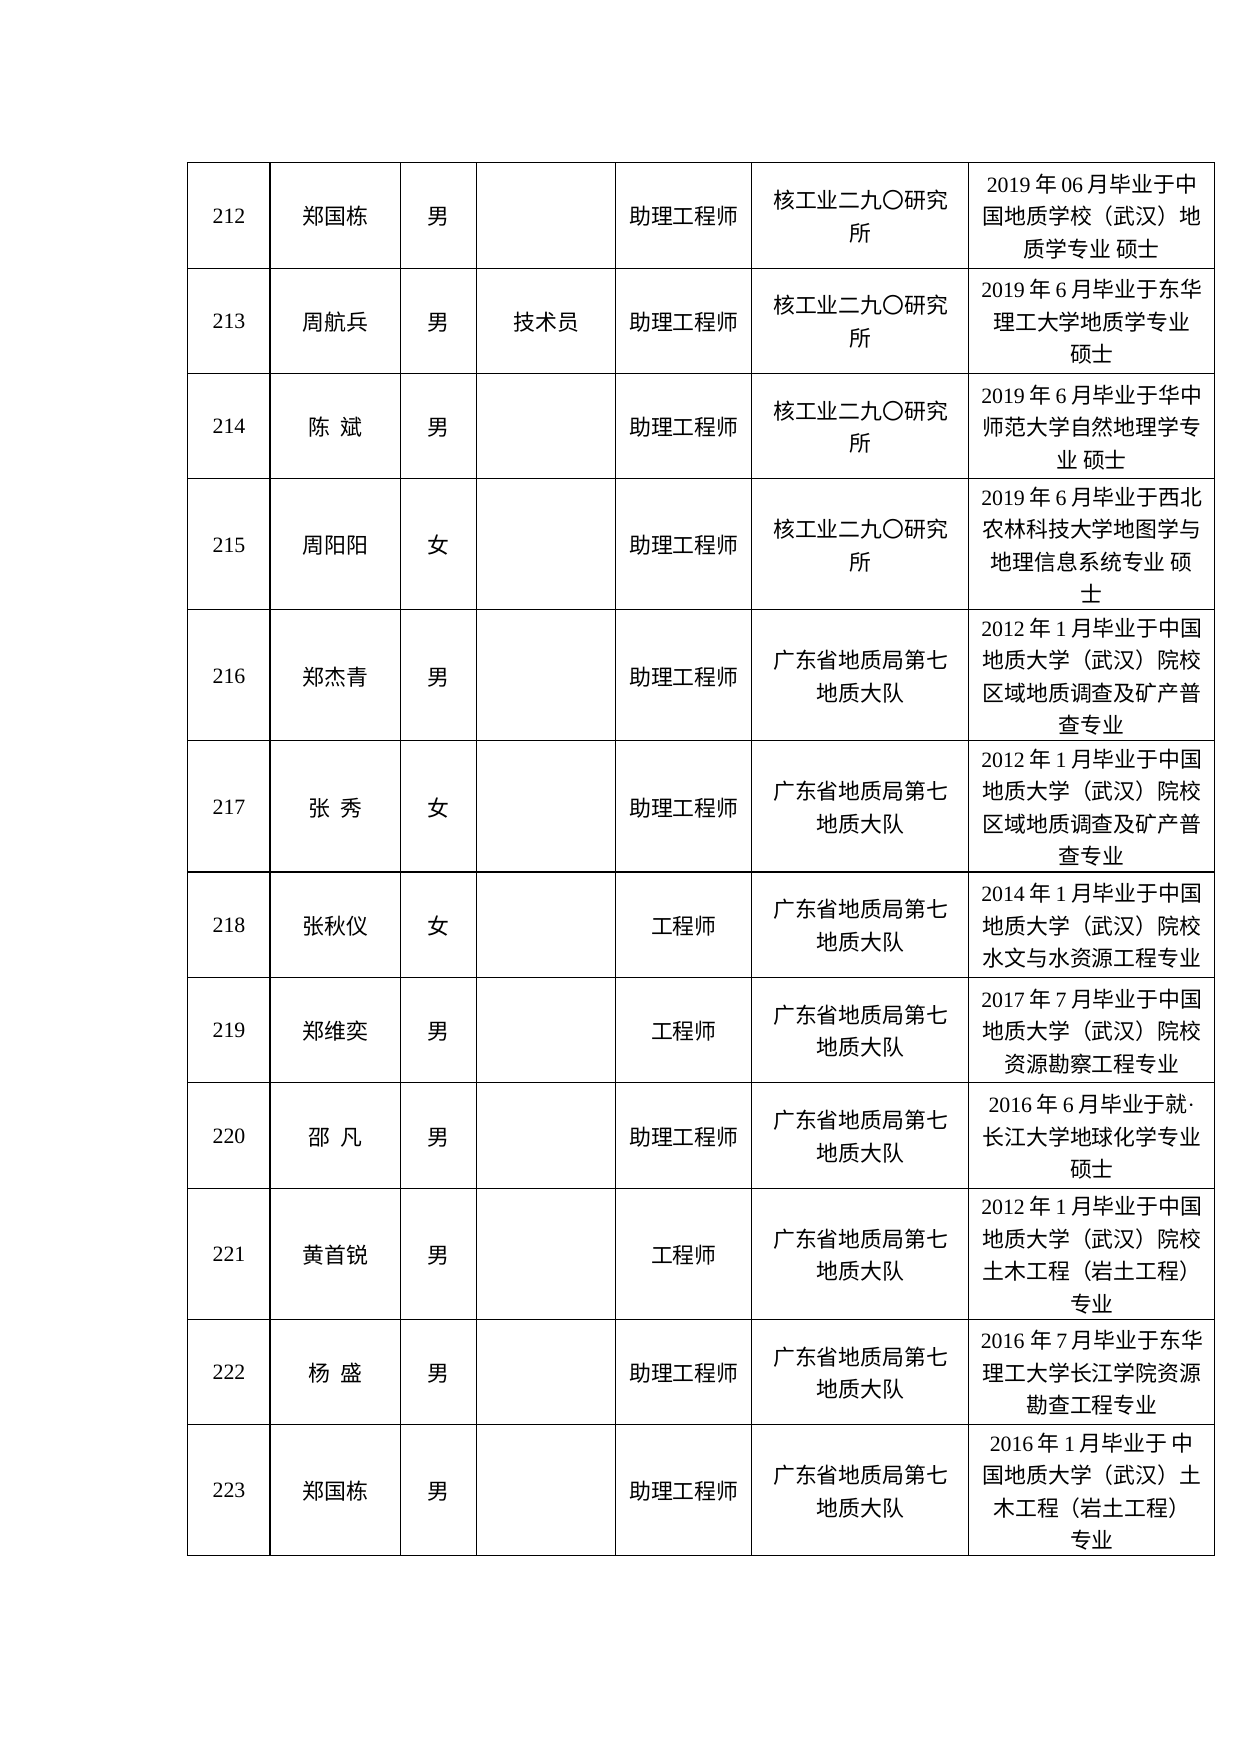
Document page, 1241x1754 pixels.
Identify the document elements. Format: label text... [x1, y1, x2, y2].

table_cell 2016 年7月毕业于东华理工大学长江学院资源勘查工程专业 [969, 1320, 1214, 1424]
table_cell 郑国栋 [271, 1425, 400, 1555]
table_cell 工程师 [616, 1189, 751, 1319]
table_cell 2016年6月毕业于就·长江大学地球化学专业硕士 [969, 1083, 1214, 1188]
table_cell [188, 1189, 269, 1319]
table_cell 2019年6月毕业于西北农林科技大学地图学与地理信息系统专业 硕士 [969, 479, 1214, 609]
table_cell 郑维奕 [271, 978, 400, 1082]
table_cell 2012年1月毕业于中国地质大学（武汉）院校 区域地质调查及矿产普查专业 [969, 741, 1214, 871]
table_cell 男 [401, 1320, 476, 1424]
table_cell 男 [401, 610, 476, 740]
table_cell 技术员 [477, 269, 615, 373]
table_cell [477, 1320, 615, 1424]
table_cell [188, 479, 269, 609]
table_cell [477, 1425, 615, 1555]
table_cell 2019年06月毕业于中国地质学校（武汉）地质学专业 硕士 [969, 163, 1214, 267]
table_cell [477, 163, 615, 267]
table_cell 工程师 [616, 978, 751, 1082]
table_cell 2017年7月毕业于中国地质大学（武汉）院校资源勘察工程专业 [969, 978, 1214, 1082]
table_cell 张秋仪 [271, 873, 400, 977]
table_cell 助理工程师 [616, 1320, 751, 1424]
table_cell 广东省地质局第七地质大队 [752, 978, 968, 1082]
table_cell 杨 盛 [271, 1320, 400, 1424]
table_cell 陈 斌 [271, 374, 400, 478]
table_cell [188, 741, 269, 871]
table_cell 2019年6月毕业于华中师范大学自然地理学专业 硕士 [969, 374, 1214, 478]
table_cell 广东省地质局第七地质大队 [752, 610, 968, 740]
table_cell [477, 374, 615, 478]
table_cell 广东省地质局第七地质大队 [752, 741, 968, 871]
table_cell [477, 1189, 615, 1319]
table_cell 黄首锐 [271, 1189, 400, 1319]
table_cell 助理工程师 [616, 163, 751, 267]
table_cell 广东省地质局第七地质大队 [752, 873, 968, 977]
table_cell [188, 1320, 269, 1424]
table_cell [188, 610, 269, 740]
table_cell 郑国栋 [271, 163, 400, 267]
table_cell 核工业二九〇研究所 [752, 269, 968, 373]
table_cell [477, 873, 615, 977]
table_cell 助理工程师 [616, 374, 751, 478]
table_cell 男 [401, 163, 476, 267]
table_cell [188, 873, 269, 977]
table_cell 广东省地质局第七地质大队 [752, 1189, 968, 1319]
table_cell 2019年6月毕业于东华理工大学地质学专业 硕士 [969, 269, 1214, 373]
table_cell 男 [401, 374, 476, 478]
table_cell 男 [401, 1083, 476, 1188]
table_cell [477, 741, 615, 871]
table_cell [477, 1083, 615, 1188]
table_cell 2014年1月毕业于中国地质大学（武汉）院校水文与水资源工程专业 [969, 873, 1214, 977]
table_cell [477, 479, 615, 609]
table_cell [188, 1083, 269, 1188]
table_cell 张 秀 [271, 741, 400, 871]
table_cell 郑杰青 [271, 610, 400, 740]
table_cell 核工业二九〇研究所 [752, 374, 968, 478]
table_cell 助理工程师 [616, 1425, 751, 1555]
table_cell 助理工程师 [616, 1083, 751, 1188]
table_cell 男 [401, 1425, 476, 1555]
table_cell 广东省地质局第七地质大队 [752, 1083, 968, 1188]
table_cell 周阳阳 [271, 479, 400, 609]
table_cell 2012年1月毕业于中国地质大学（武汉）院校 土木工程（岩土工程）专业 [969, 1189, 1214, 1319]
table_cell 核工业二九〇研究所 [752, 163, 968, 267]
table_cell 邵 凡 [271, 1083, 400, 1188]
table_cell 核工业二九〇研究所 [752, 479, 968, 609]
table_cell 男 [401, 1189, 476, 1319]
table_cell 女 [401, 741, 476, 871]
table_cell [188, 374, 269, 478]
table_cell [188, 163, 269, 267]
table_cell 助理工程师 [616, 269, 751, 373]
table_cell 助理工程师 [616, 741, 751, 871]
table_cell 助理工程师 [616, 479, 751, 609]
table_cell 广东省地质局第七地质大队 [752, 1425, 968, 1555]
table_cell 广东省地质局第七地质大队 [752, 1320, 968, 1424]
table_cell [188, 1425, 269, 1555]
table_cell 助理工程师 [616, 610, 751, 740]
table_cell 男 [401, 269, 476, 373]
table_cell 女 [401, 479, 476, 609]
table_cell 2016年1月毕业于 中国地质大学（武汉）土木工程（岩土工程） 专业 [969, 1425, 1214, 1555]
table_cell 2012年1月毕业于中国地质大学（武汉）院校区域地质调查及矿产普查专业 [969, 610, 1214, 740]
table_cell [188, 978, 269, 1082]
table_cell 男 [401, 978, 476, 1082]
table_cell 工程师 [616, 873, 751, 977]
table_cell [188, 269, 269, 373]
table_cell [477, 610, 615, 740]
table_cell [477, 978, 615, 1082]
table_cell 女 [401, 873, 476, 977]
table_cell 周航兵 [271, 269, 400, 373]
